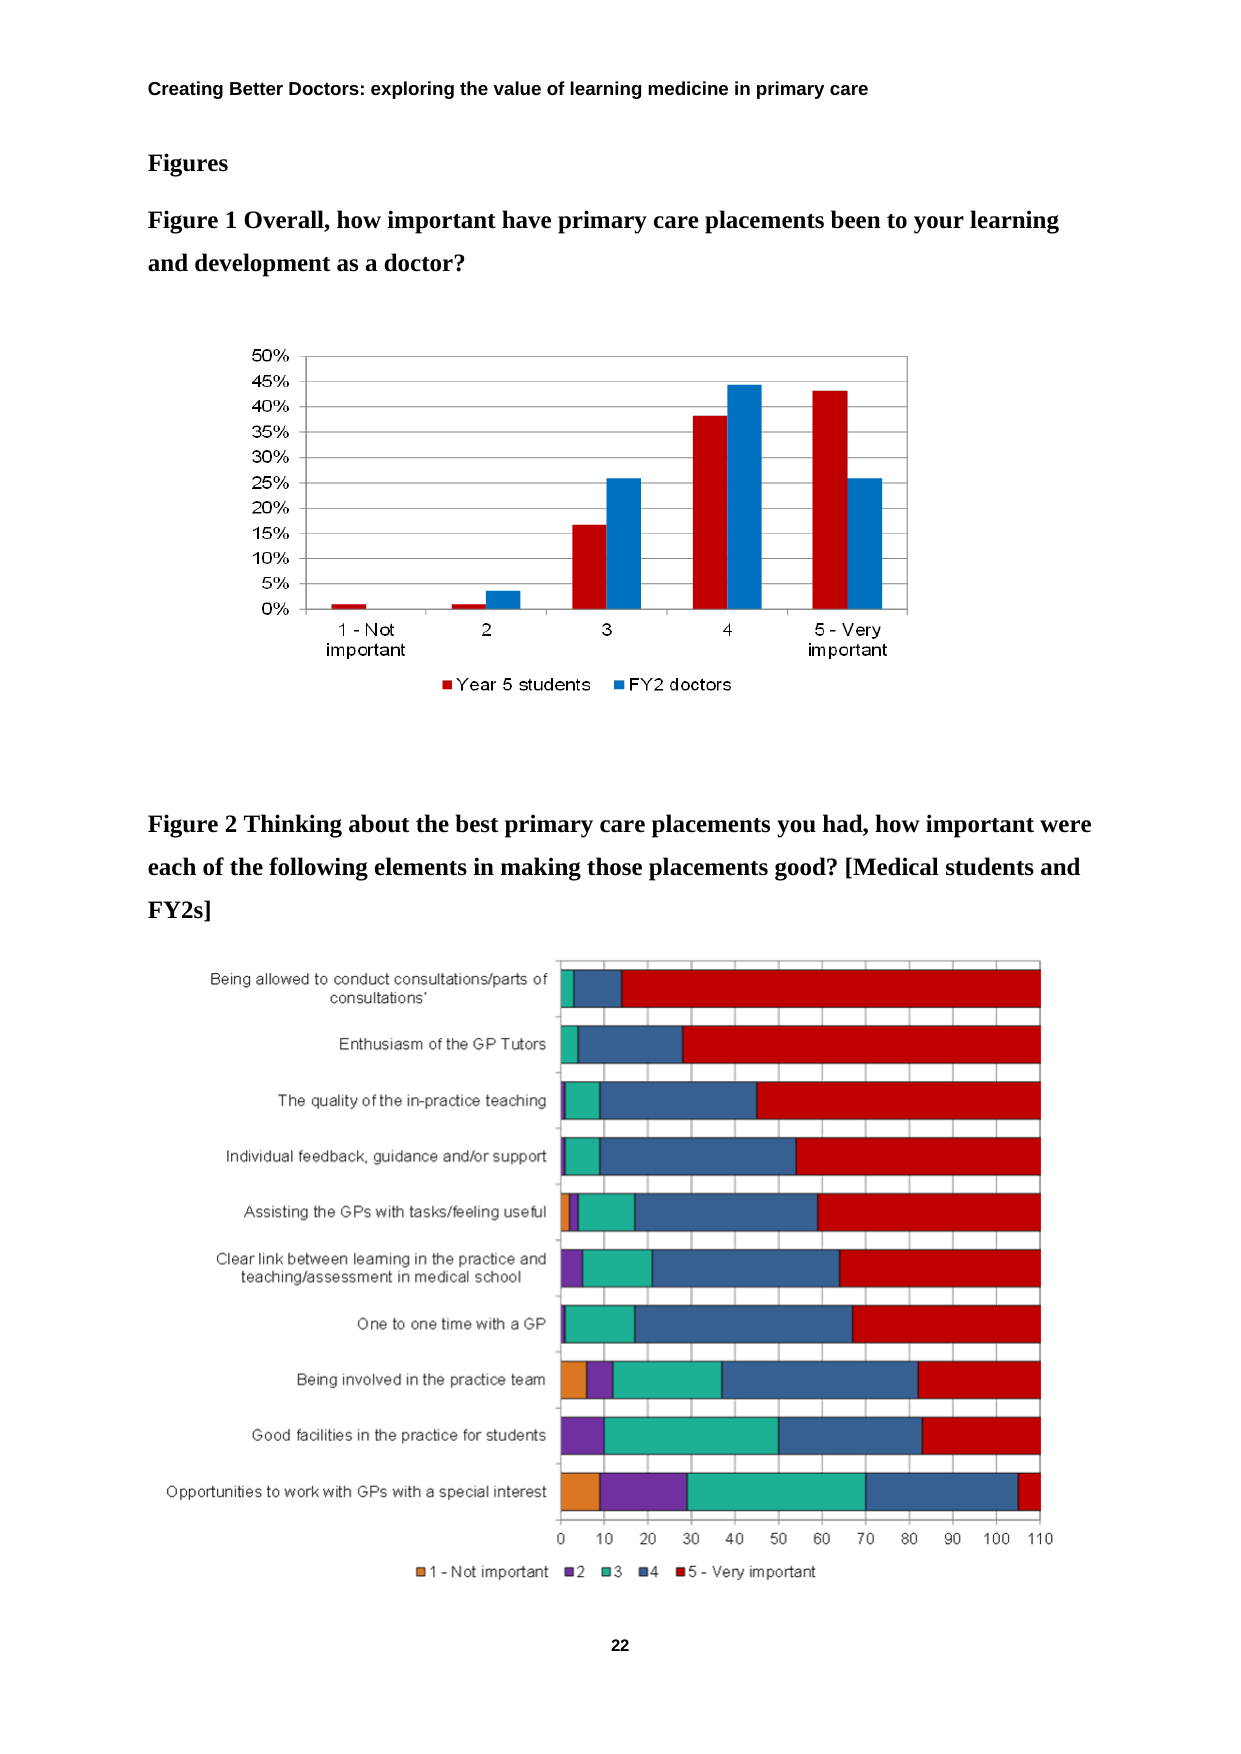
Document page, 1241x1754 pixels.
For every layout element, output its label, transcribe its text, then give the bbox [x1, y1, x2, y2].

text Figure 2 Thinking about the best primary care placements you had, how important were each of the following elements in making those placements good? [Medical students and FY2s] [148, 809, 1092, 924]
text Figure 1 Overall, how important have primary care placements been to your learning and development as a doctor? [148, 205, 1092, 277]
picture [156, 943, 1072, 1596]
picture [238, 337, 929, 710]
text Figures [148, 148, 1092, 176]
